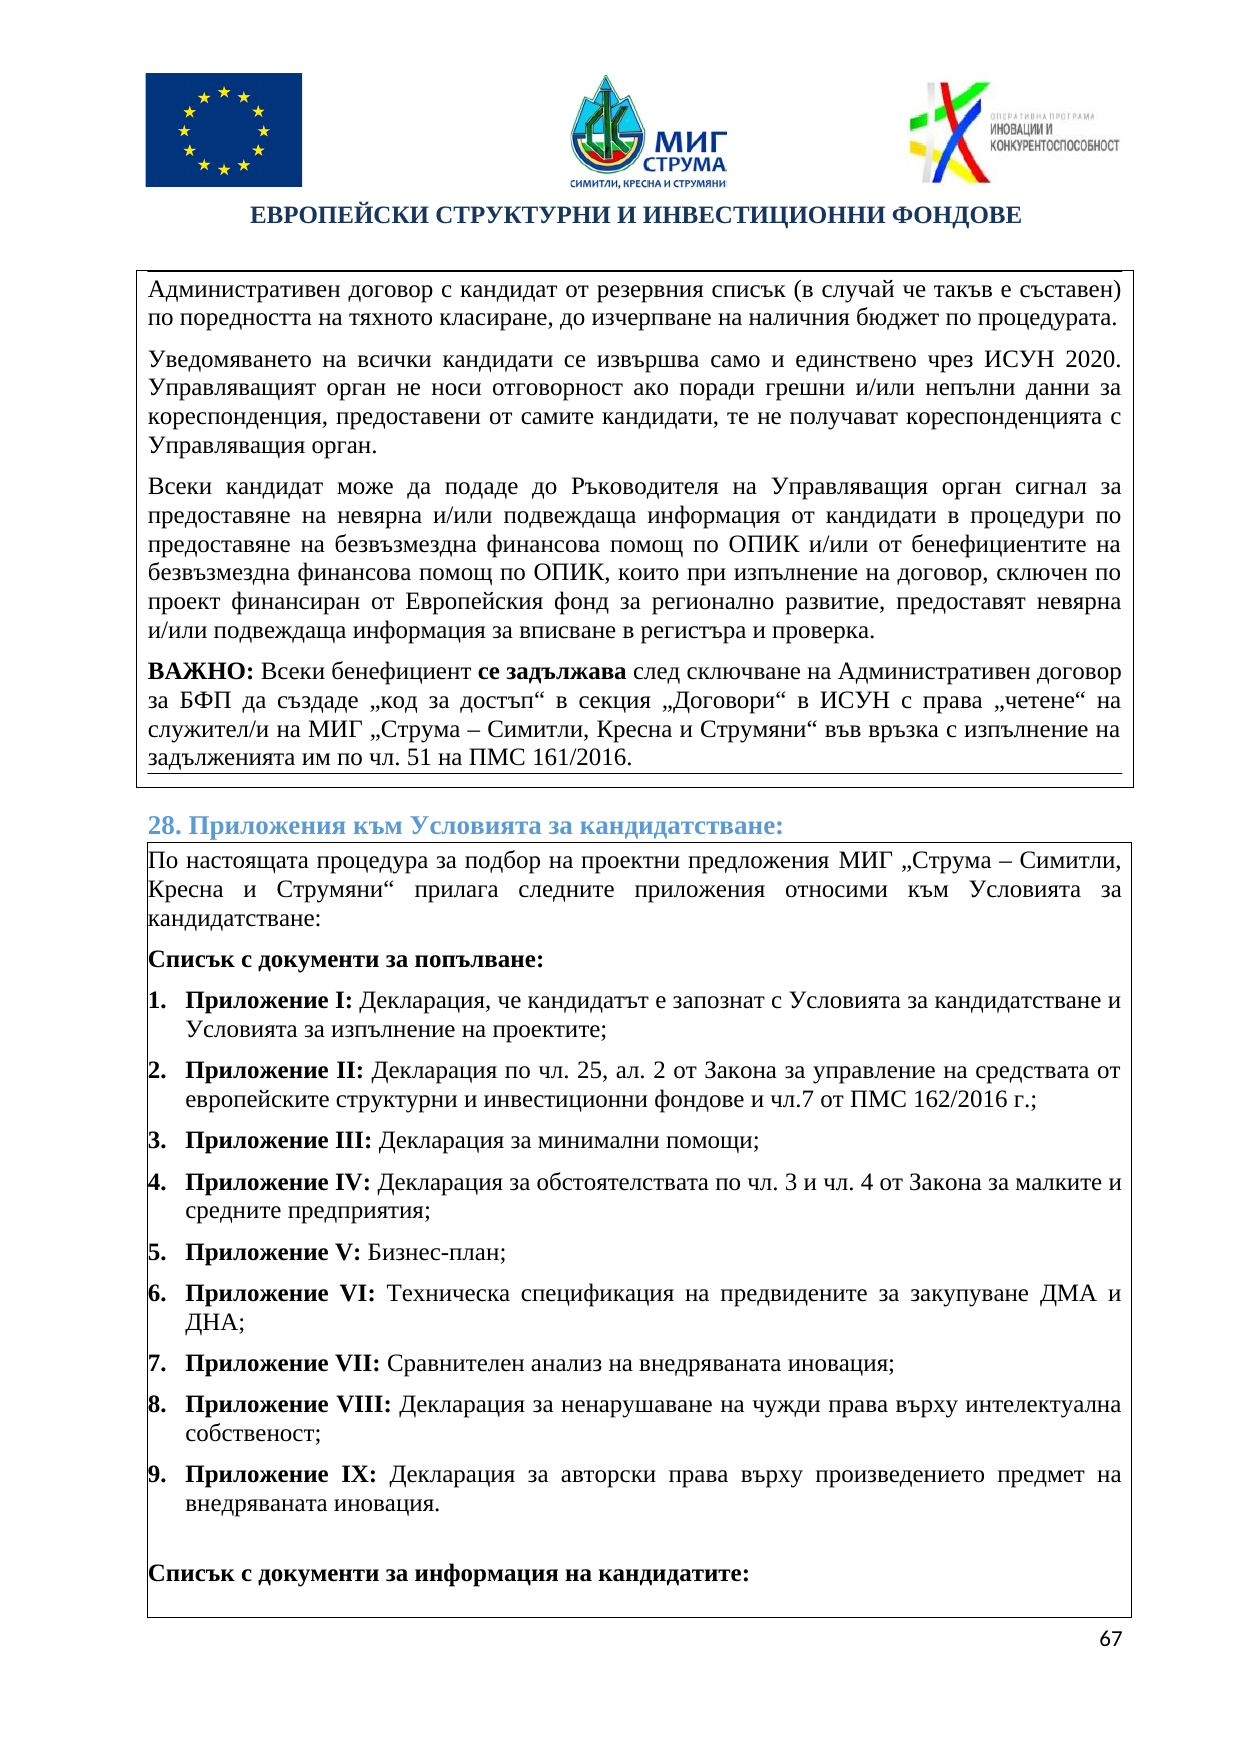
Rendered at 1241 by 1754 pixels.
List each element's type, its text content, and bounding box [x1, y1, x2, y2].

list Приложение III: Декларация за минимални помощи; [148, 1122, 1131, 1154]
list Приложение IV: Декларация за обстоятелствата по чл. 3 и чл. 4 от Закона за малките и средните предприятия; [148, 1163, 1131, 1224]
picture [570, 75, 727, 189]
text Списък с документи за информация на кандидатите: [148, 1558, 1122, 1587]
picture [906, 74, 1122, 187]
list Приложение VI: Техническа спецификация на предвидените за закупуване ДМА и ДНА; [148, 1275, 1131, 1335]
list Приложение V: Бизнес-план; [148, 1233, 1131, 1265]
picture [145, 73, 303, 187]
list Приложение II: Декларация по чл. 25, ал. 2 от Закона за управление на средствата от европейските структурни и инвестиционни фондове и чл.7 от ПМС 162/2016 г.; [148, 1052, 1131, 1113]
subtitle 28. Приложения към Условията за кандидатстване: [148, 809, 1122, 840]
list Приложение VII: Сравнителен анализ на внедряваната иновация; [148, 1345, 1131, 1377]
text Списък с документи за попълване: [148, 941, 1131, 973]
list Приложение I: Декларация, че кандидатът е запознат с Условията за кандидатстване и Условията за изпълнение на проектите; [148, 982, 1131, 1043]
text По настоящата процедура за подбор на проектни предложения МИГ „Струма – Симитли, Кресна и Струмяни“ прилага следните приложения относими към Условията за кандидатстване: [148, 843, 1131, 932]
list Приложение VIII: Декларация за ненарушаване на чужди права върху интелектуална собственост; [148, 1386, 1131, 1447]
list Приложение IX: Декларация за авторски права върху произведението предмет на внедряваната иновация. [148, 1456, 1131, 1517]
